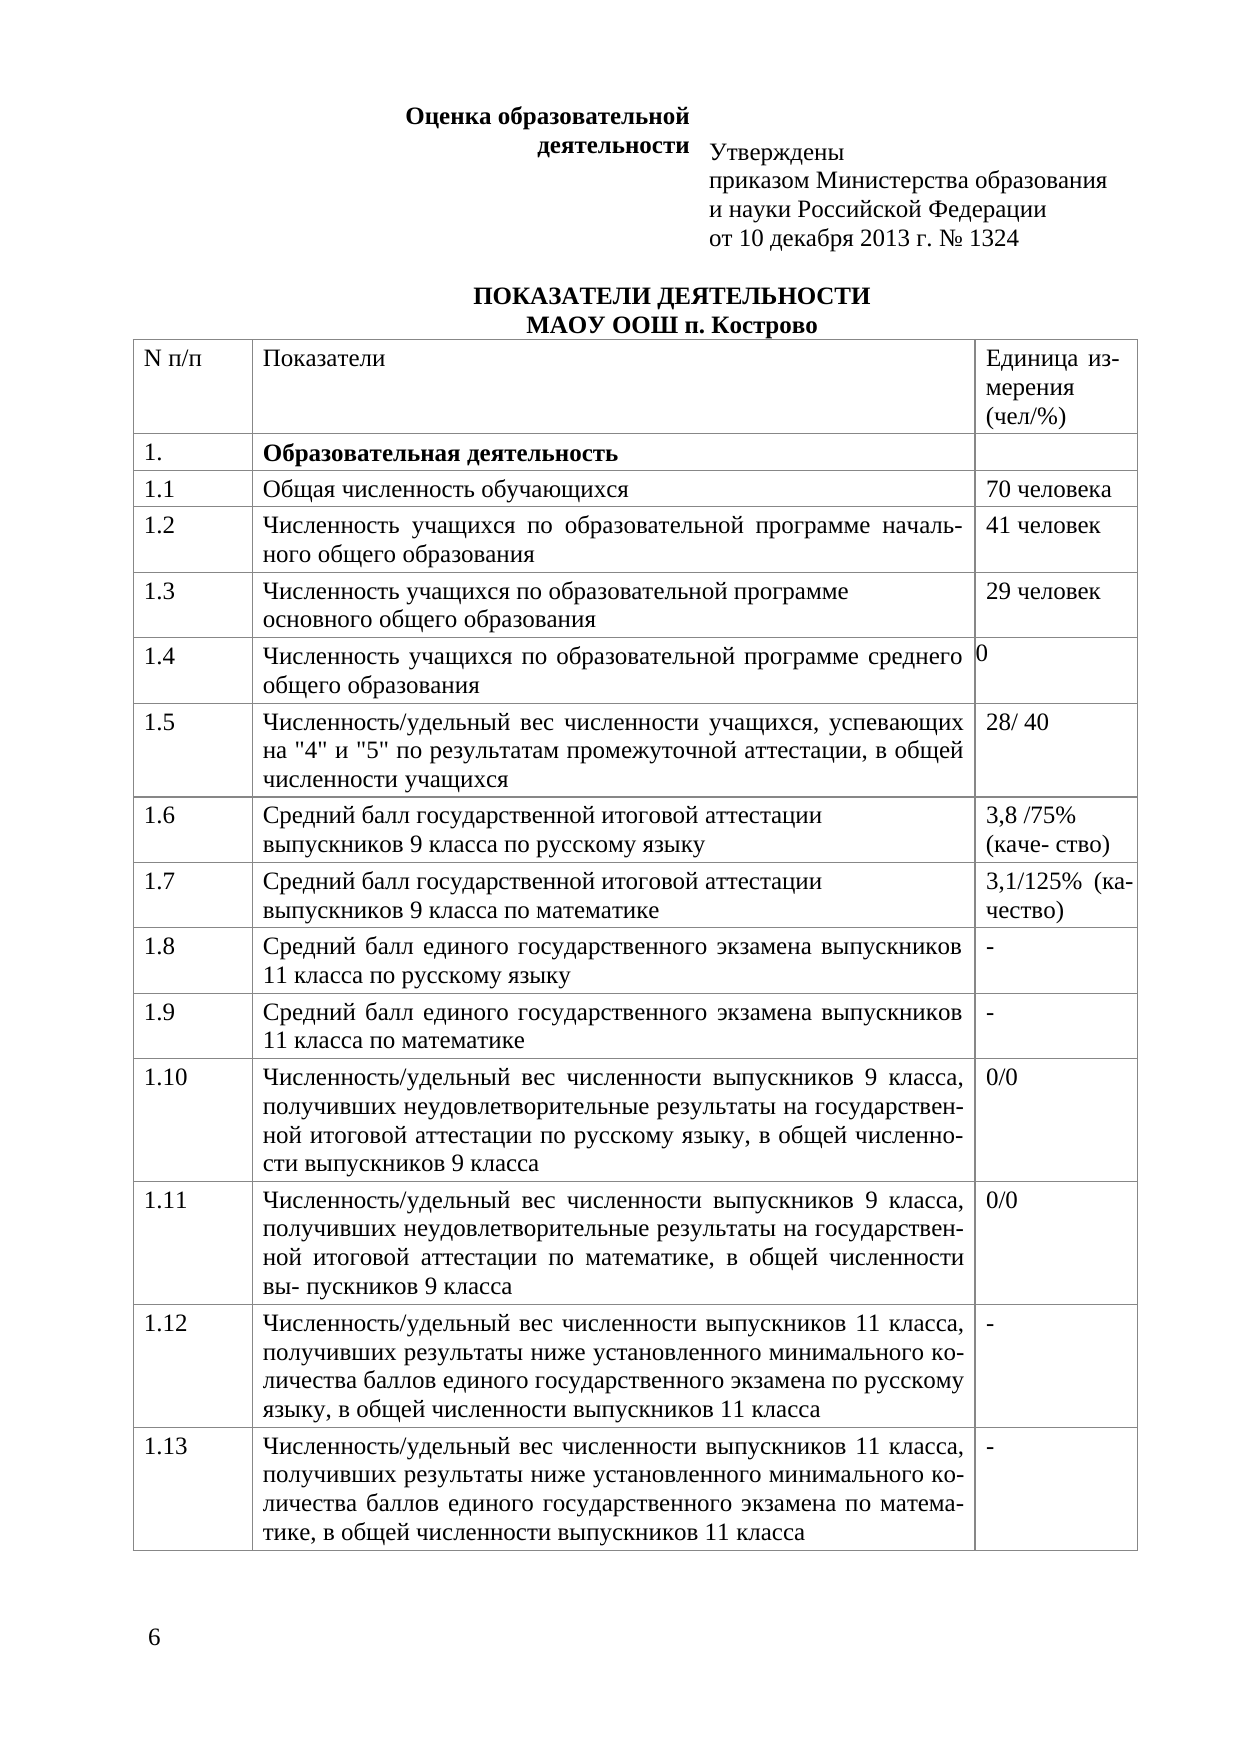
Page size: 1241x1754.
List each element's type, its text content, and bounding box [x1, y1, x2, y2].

text Утверждены [709, 137, 1240, 166]
table_cell Образовательная деятельность [253, 434, 974, 469]
table_cell 1.11 [134, 1182, 252, 1304]
text МАОУ ООШ п. Кострово [294, 310, 1050, 339]
table_cell Средний балл единого государственного экзамена выпускников 11 класса по русскому языку [253, 928, 974, 993]
text от 10 декабря 2013 г. № 1324 [709, 223, 1240, 252]
table_cell Общая численность обучающихся [253, 471, 974, 506]
table_cell - [976, 994, 1137, 1058]
table_cell 1.4 [134, 638, 252, 702]
table_cell Численность/удельный вес численности выпускников 11 класса, получивших результаты ниже установленного минимального ко- личества баллов единого государственного экзамена по русскому языку, в общей численности выпускников 11 класса [253, 1305, 974, 1427]
table_cell 28/ 40 [976, 704, 1137, 796]
table_cell 1.8 [134, 928, 252, 993]
table_cell Средний балл государственной итоговой аттестации выпускников 9 класса по математике [253, 863, 974, 927]
subtitle ПОКАЗАТЕЛИ ДЕЯТЕЛЬНОСТИ [294, 281, 1050, 310]
table_cell 1.6 [134, 798, 252, 862]
table_cell [976, 434, 1137, 469]
table_cell Численность учащихся по образовательной программе основного общего образования [253, 573, 974, 637]
table_cell 1.13 [134, 1428, 252, 1549]
table_cell - [976, 1305, 1137, 1427]
table_cell Численность/удельный вес численности выпускников 9 класса, получивших неудовлетворительные результаты на государствен- ной итоговой аттестации по математике, в общей численности вы- пускников 9 класса [253, 1182, 974, 1304]
table_cell 1.10 [134, 1059, 252, 1181]
table_cell Численность учащихся по образовательной программе началь- ного общего образования [253, 507, 974, 572]
text приказом Министерства образования и науки Российской Федерации [709, 166, 1109, 223]
table_cell 0/0 [976, 1059, 1137, 1181]
table_cell 1.3 [134, 573, 252, 637]
table_cell Средний балл государственной итоговой аттестации выпускников 9 класса по русскому языку [253, 798, 974, 862]
table_cell 3,8 /75% (каче- ство) [976, 798, 1137, 862]
table_cell 1. [134, 434, 252, 469]
table_cell Численность/удельный вес численности учащихся, успевающих на "4" и "5" по результатам промежуточной аттестации, в общей численности учащихся [253, 704, 974, 796]
table_cell 0 [976, 638, 1137, 702]
subtitle Оценка образовательной деятельности [246, 101, 689, 159]
table_cell 1.5 [134, 704, 252, 796]
table_cell 29 человек [976, 573, 1137, 637]
table_cell 3,1/125% (ка- чество) [976, 863, 1137, 927]
table_cell Численность/удельный вес численности выпускников 9 класса, получивших неудовлетворительные результаты на государствен- ной итоговой аттестации по русскому языку, в общей численно- сти выпускников 9 класса [253, 1059, 974, 1181]
table_cell - [976, 1428, 1137, 1549]
table_cell Численность учащихся по образовательной программе среднего общего образования [253, 638, 974, 702]
table_cell 41 человек [976, 507, 1137, 572]
table_cell 70 человека [976, 471, 1137, 506]
table_cell Средний балл единого государственного экзамена выпускников 11 класса по математике [253, 994, 974, 1058]
table_cell 1.7 [134, 863, 252, 927]
table_cell 0/0 [976, 1182, 1137, 1304]
table_cell Численность/удельный вес численности выпускников 11 класса, получивших результаты ниже установленного минимального ко- личества баллов единого государственного экзамена по матема- тике, в общей численности выпускников 11 класса [253, 1428, 974, 1549]
table_cell 1.9 [134, 994, 252, 1058]
table_cell 1.1 [134, 471, 252, 506]
table_header N п/п [134, 340, 252, 433]
table_header Показатели [253, 340, 974, 433]
table_cell 1.2 [134, 507, 252, 572]
table_header Единица из- мерения (чел/%) [976, 340, 1137, 433]
table_cell 1.12 [134, 1305, 252, 1427]
table_cell - [976, 928, 1137, 993]
